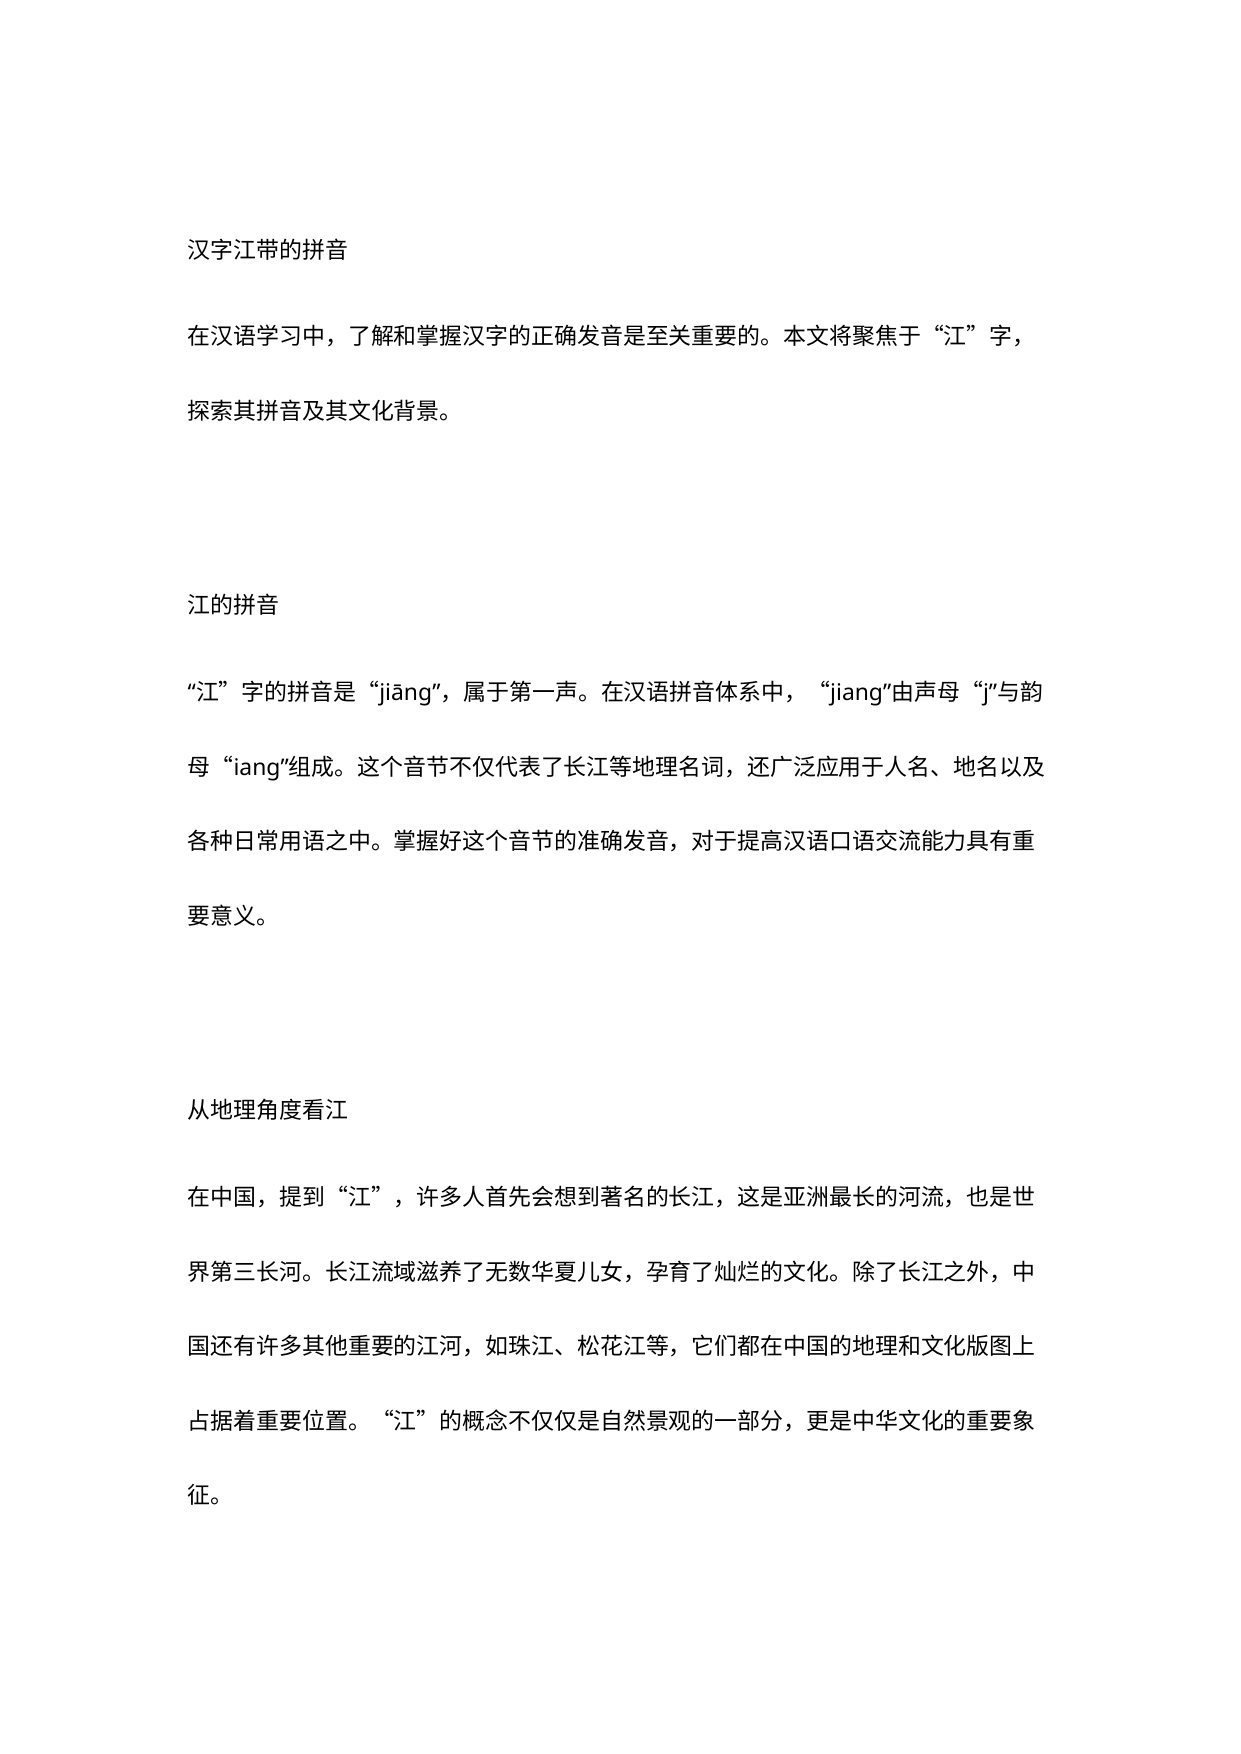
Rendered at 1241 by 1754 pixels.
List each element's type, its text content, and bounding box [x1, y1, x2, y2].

text 在汉语学习中，了解和掌握汉字的正确发音是至关重要的。本文将聚焦于“江”字，探索其拼音及其文化背景。 [187, 302, 1053, 442]
text 在中国，提到“江”，许多人首先会想到著名的长江，这是亚洲最长的河流，也是世界第三长河。长江流域滋养了无数华夏儿女，孕育了灿烂的文化。除了长江之外，中国还有许多其他重要的江河，如珠江、松花江等，它们都在中国的地理和文化版图上占据着重要位置。“江”的概念不仅仅是自然景观的一部分，更是中华文化的重要象征。 [187, 1163, 1053, 1527]
text 汉字江带的拼音 [187, 216, 1053, 281]
text 江的拼音 [187, 571, 1053, 636]
text 从地理角度看江 [187, 1076, 1053, 1141]
text “江”字的拼音是“jiāng”，属于第一声。在汉语拼音体系中，“jiang”由声母“j”与韵母“iang”组成。这个音节不仅代表了长江等地理名词，还广泛应用于人名、地名以及各种日常用语之中。掌握好这个音节的准确发音，对于提高汉语口语交流能力具有重要意义。 [187, 658, 1053, 947]
